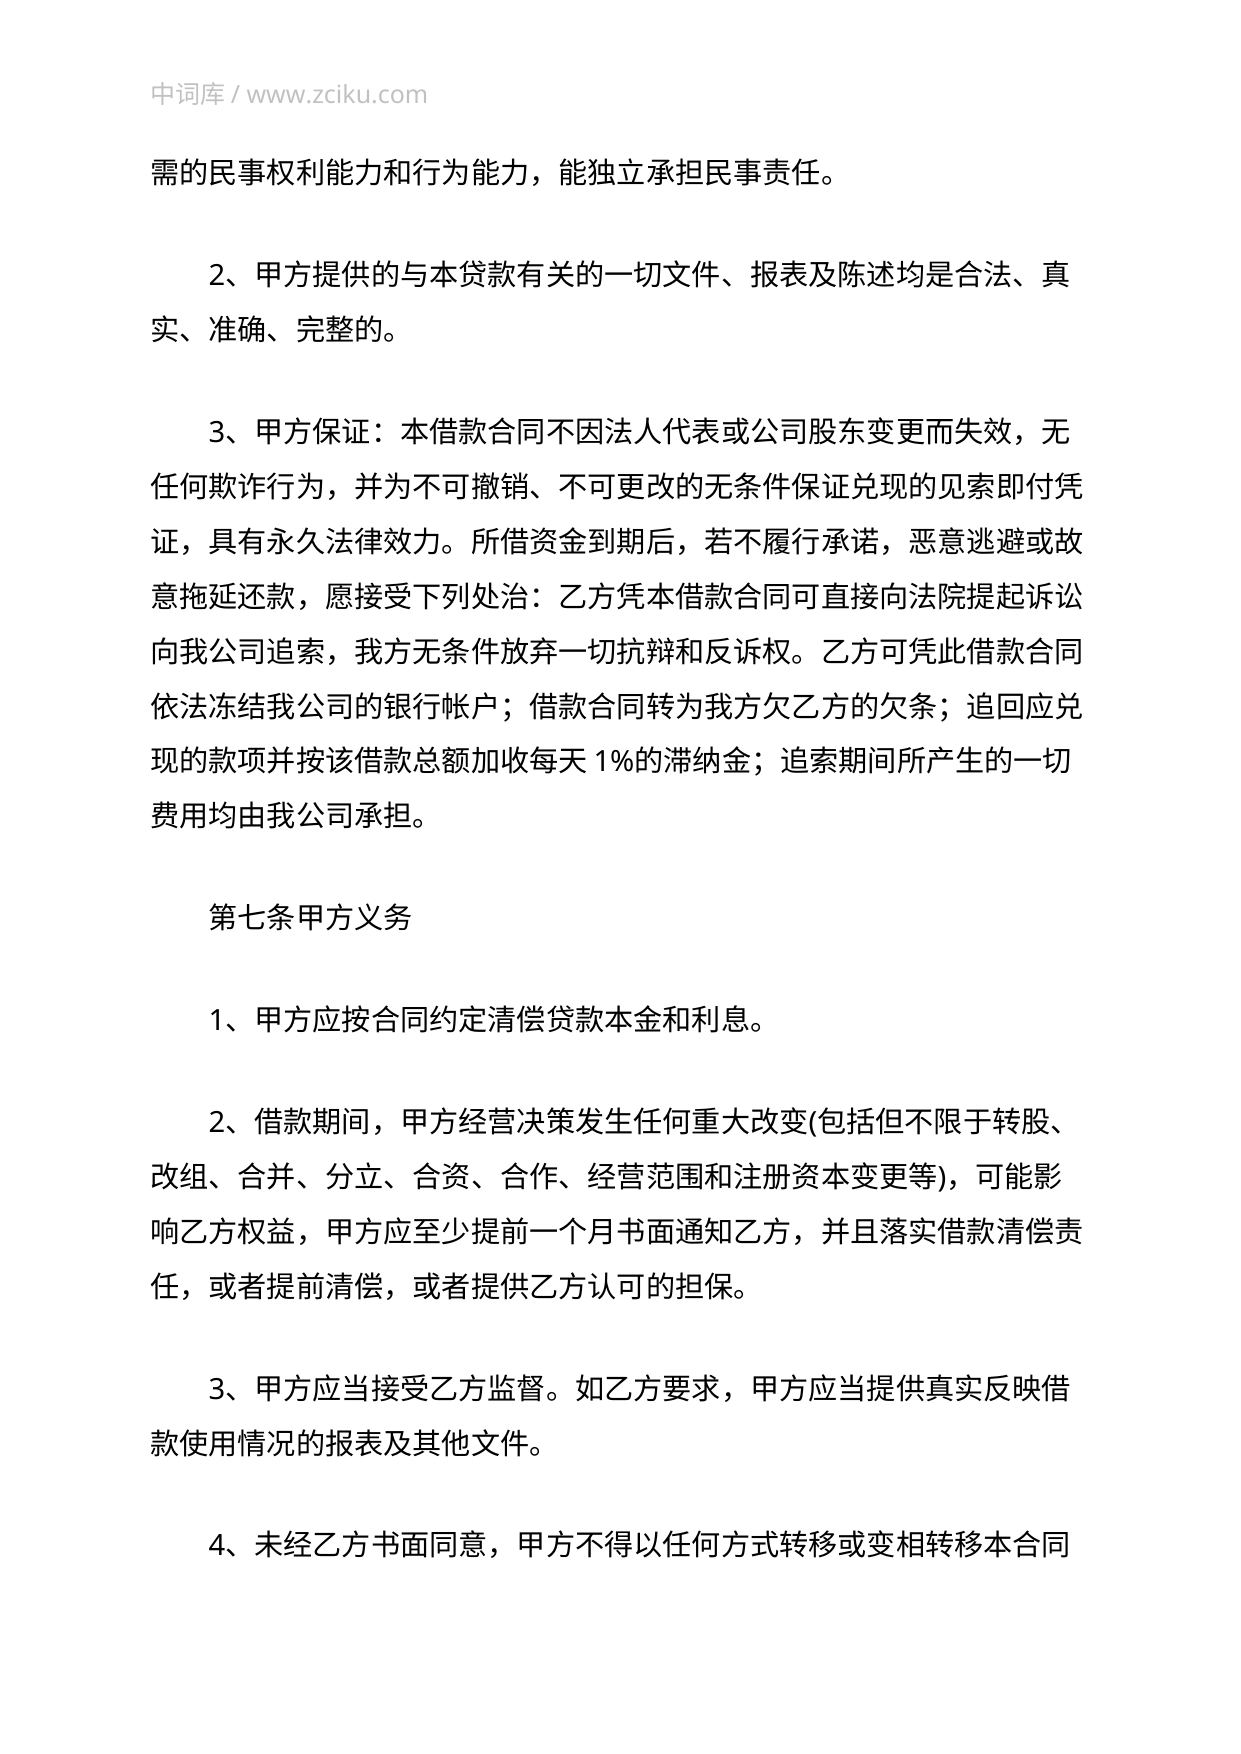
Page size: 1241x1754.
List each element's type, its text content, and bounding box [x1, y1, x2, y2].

text 1、甲方应按合同约定清偿贷款本金和利息。 [150, 997, 1090, 1039]
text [150, 150, 1090, 192]
text 2、借款期间，甲方经营决策发生任何重大改变(包括但不限于转股、改组、合并、分立、合资、合作、经营范围和注册资本变更等)，可能影响乙方权益，甲方应至少提前一个月书面通知乙方，并且落实借款清偿责任，或者提前清偿，或者提供乙方认可的担保。 [150, 1098, 1090, 1306]
text 3、甲方保证：本借款合同不因法人代表或公司股东变更而失效，无任何欺诈行为，并为不可撤销、不可更改的无条件保证兑现的见索即付凭证，具有永久法律效力。所借资金到期后，若不履行承诺，恶意逃避或故意拖延还款，愿接受下列处治：乙方凭本借款合同可直接向法院提起诉讼向我公司追索，我方无条件放弃一切抗辩和反诉权。乙方可凭此借款合同依法冻结我公司的银行帐户；借款合同转为我方欠乙方的欠条；追回应兑现的款项并按该借款总额加收每天1%的滞纳金；追索期间所产生的一切费用均由我公司承担。 [150, 408, 1090, 835]
text 2、甲方提供的与本贷款有关的一切文件、报表及陈述均是合法、真实、准确、完整的。 [150, 252, 1090, 349]
text 3、甲方应当接受乙方监督。如乙方要求，甲方应当提供真实反映借款使用情况的报表及其他文件。 [150, 1365, 1090, 1462]
text 第七条甲方义务 [150, 895, 1090, 937]
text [150, 1522, 1090, 1564]
